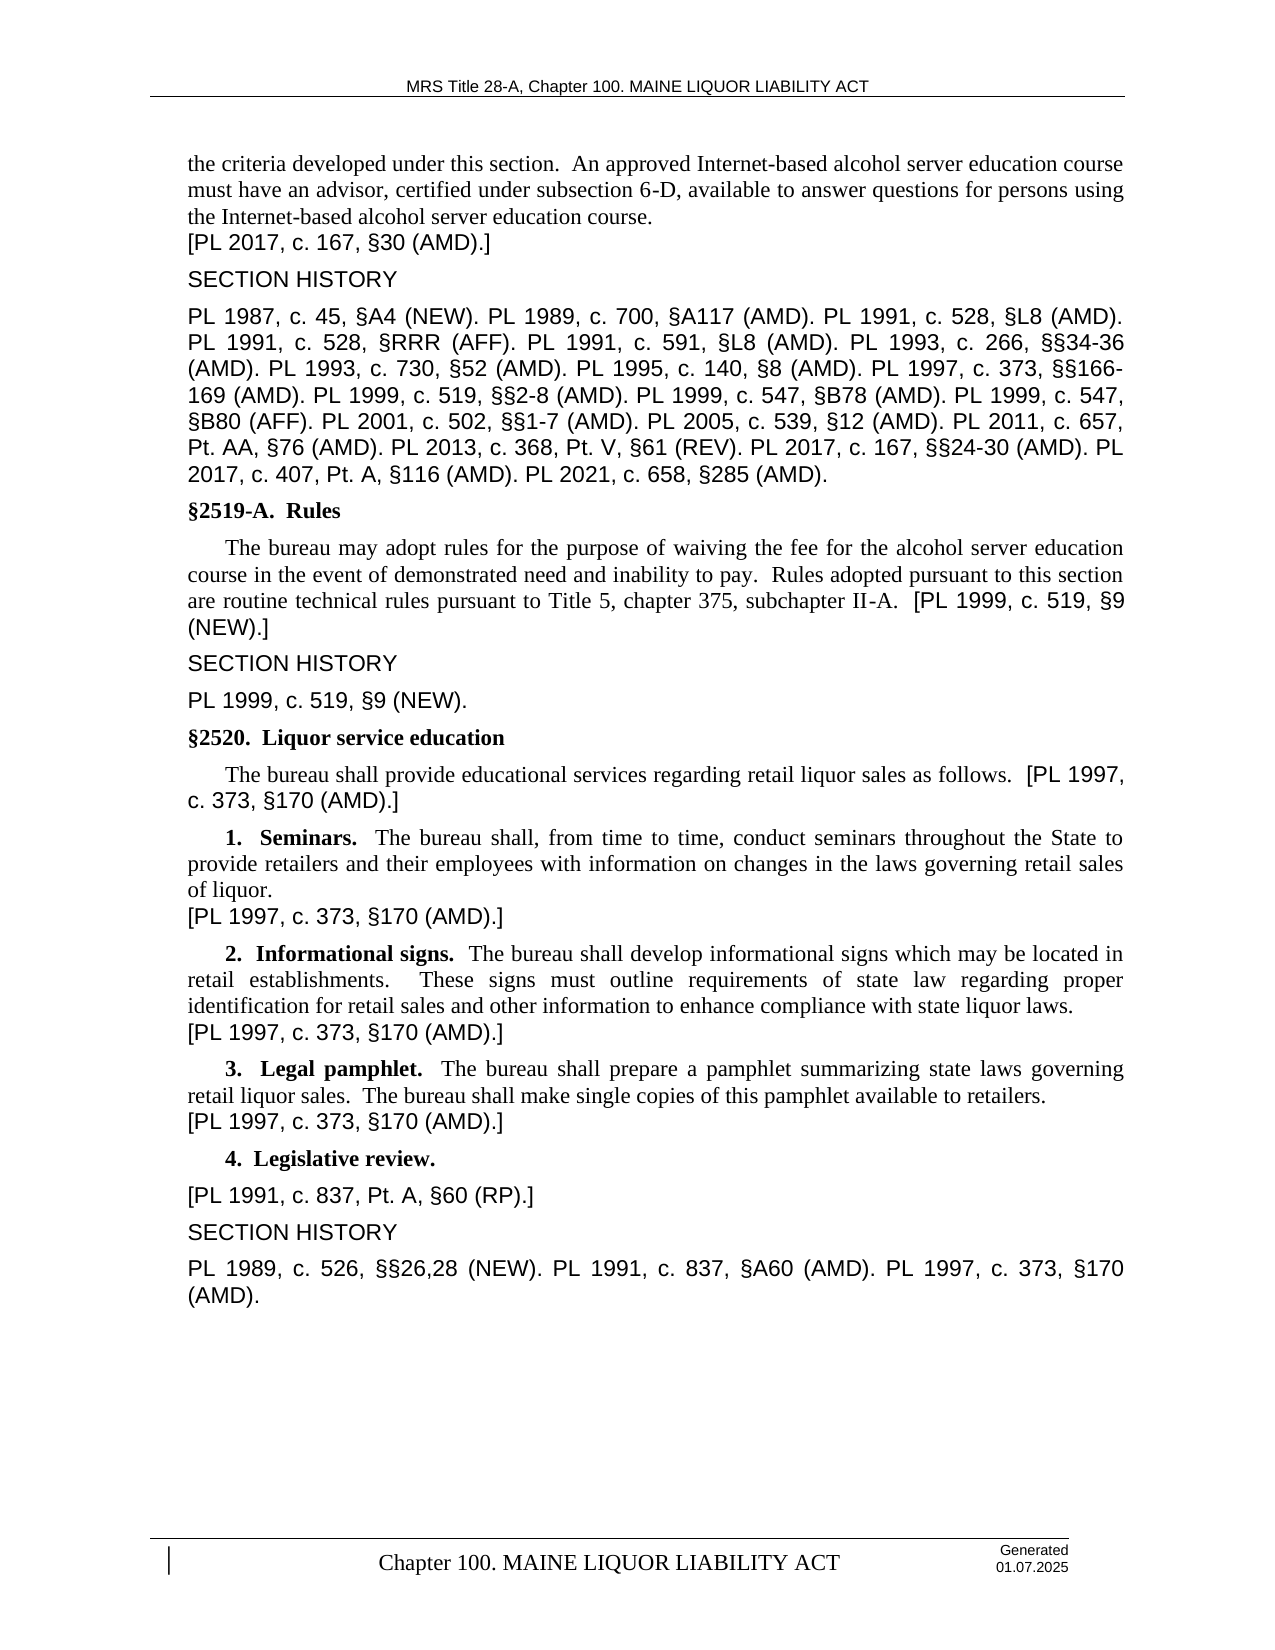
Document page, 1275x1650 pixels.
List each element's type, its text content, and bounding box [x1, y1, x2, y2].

text [PL 1997, c. 373, §170 (AMD).] [187, 1108, 1125, 1134]
text §2519-A. Rules [187, 497, 1125, 524]
text §2520. Liquor service education [187, 724, 1125, 750]
text 3. Legal pamphlet. The bureau shall prepare a pamphlet summarizing state laws governing retail liquor sales. The bureau shall make single copies of this pamphlet available to retailers. [187, 1055, 1125, 1108]
text SECTION HISTORY [187, 1218, 1125, 1245]
text SECTION HISTORY [187, 650, 1125, 677]
text [PL 1997, c. 373, §170 (AMD).] [187, 1019, 1125, 1045]
text [PL 1997, c. 373, §170 (AMD).] [187, 903, 1125, 929]
text PL 1999, c. 519, §9 (NEW). [187, 687, 1125, 713]
text PL 1989, c. 526, §§26,28 (NEW). PL 1991, c. 837, §A60 (AMD). PL 1997, c. 373, §170 (AMD). [187, 1255, 1125, 1308]
text The bureau may adopt rules for the purpose of waiving the fee for the alcohol server education course in the event of demonstrated need and inability to pay. Rules adopted pursuant to this section are routine technical rules pursuant to Title 5, chapter 375, subchapter II‑A. [PL 1999, c. 519, §9 (NEW).] [187, 534, 1125, 640]
text 1. Seminars. The bureau shall, from time to time, conduct seminars throughout the State to provide retailers and their employees with information on changes in the laws governing retail sales of liquor. [187, 824, 1125, 903]
text [PL 1991, c. 837, Pt. A, §60 (RP).] [187, 1182, 1125, 1208]
text PL 1987, c. 45, §A4 (NEW). PL 1989, c. 700, §A117 (AMD). PL 1991, c. 528, §L8 (AMD). PL 1991, c. 528, §RRR (AFF). PL 1991, c. 591, §L8 (AMD). PL 1993, c. 266, §§34-36 (AMD). PL 1993, c. 730, §52 (AMD). PL 1995, c. 140, §8 (AMD). PL 1997, c. 373, §§166-169 (AMD). PL 1999, c. 519, §§2-8 (AMD). PL 1999, c. 547, §B78 (AMD). PL 1999, c. 547, §B80 (AFF). PL 2001, c. 502, §§1-7 (AMD). PL 2005, c. 539, §12 (AMD). PL 2011, c. 657, Pt. AA, §76 (AMD). PL 2013, c. 368, Pt. V, §61 (REV). PL 2017, c. 167, §§24-30 (AMD). PL 2017, c. 407, Pt. A, §116 (AMD). PL 2021, c. 658, §285 (AMD). [187, 303, 1125, 487]
text 4. Legislative review. [187, 1145, 1125, 1171]
text 2. Informational signs. The bureau shall develop informational signs which may be located in retail establishments. These signs must outline requirements of state law regarding proper identification for retail sales and other information to enhance compliance with state liquor laws. [187, 939, 1125, 1019]
text The bureau shall provide educational services regarding retail liquor sales as follows. [PL 1997, c. 373, §170 (AMD).] [187, 761, 1125, 813]
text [187, 150, 1125, 229]
text SECTION HISTORY [187, 266, 1125, 292]
text [PL 2017, c. 167, §30 (AMD).] [187, 229, 1125, 255]
